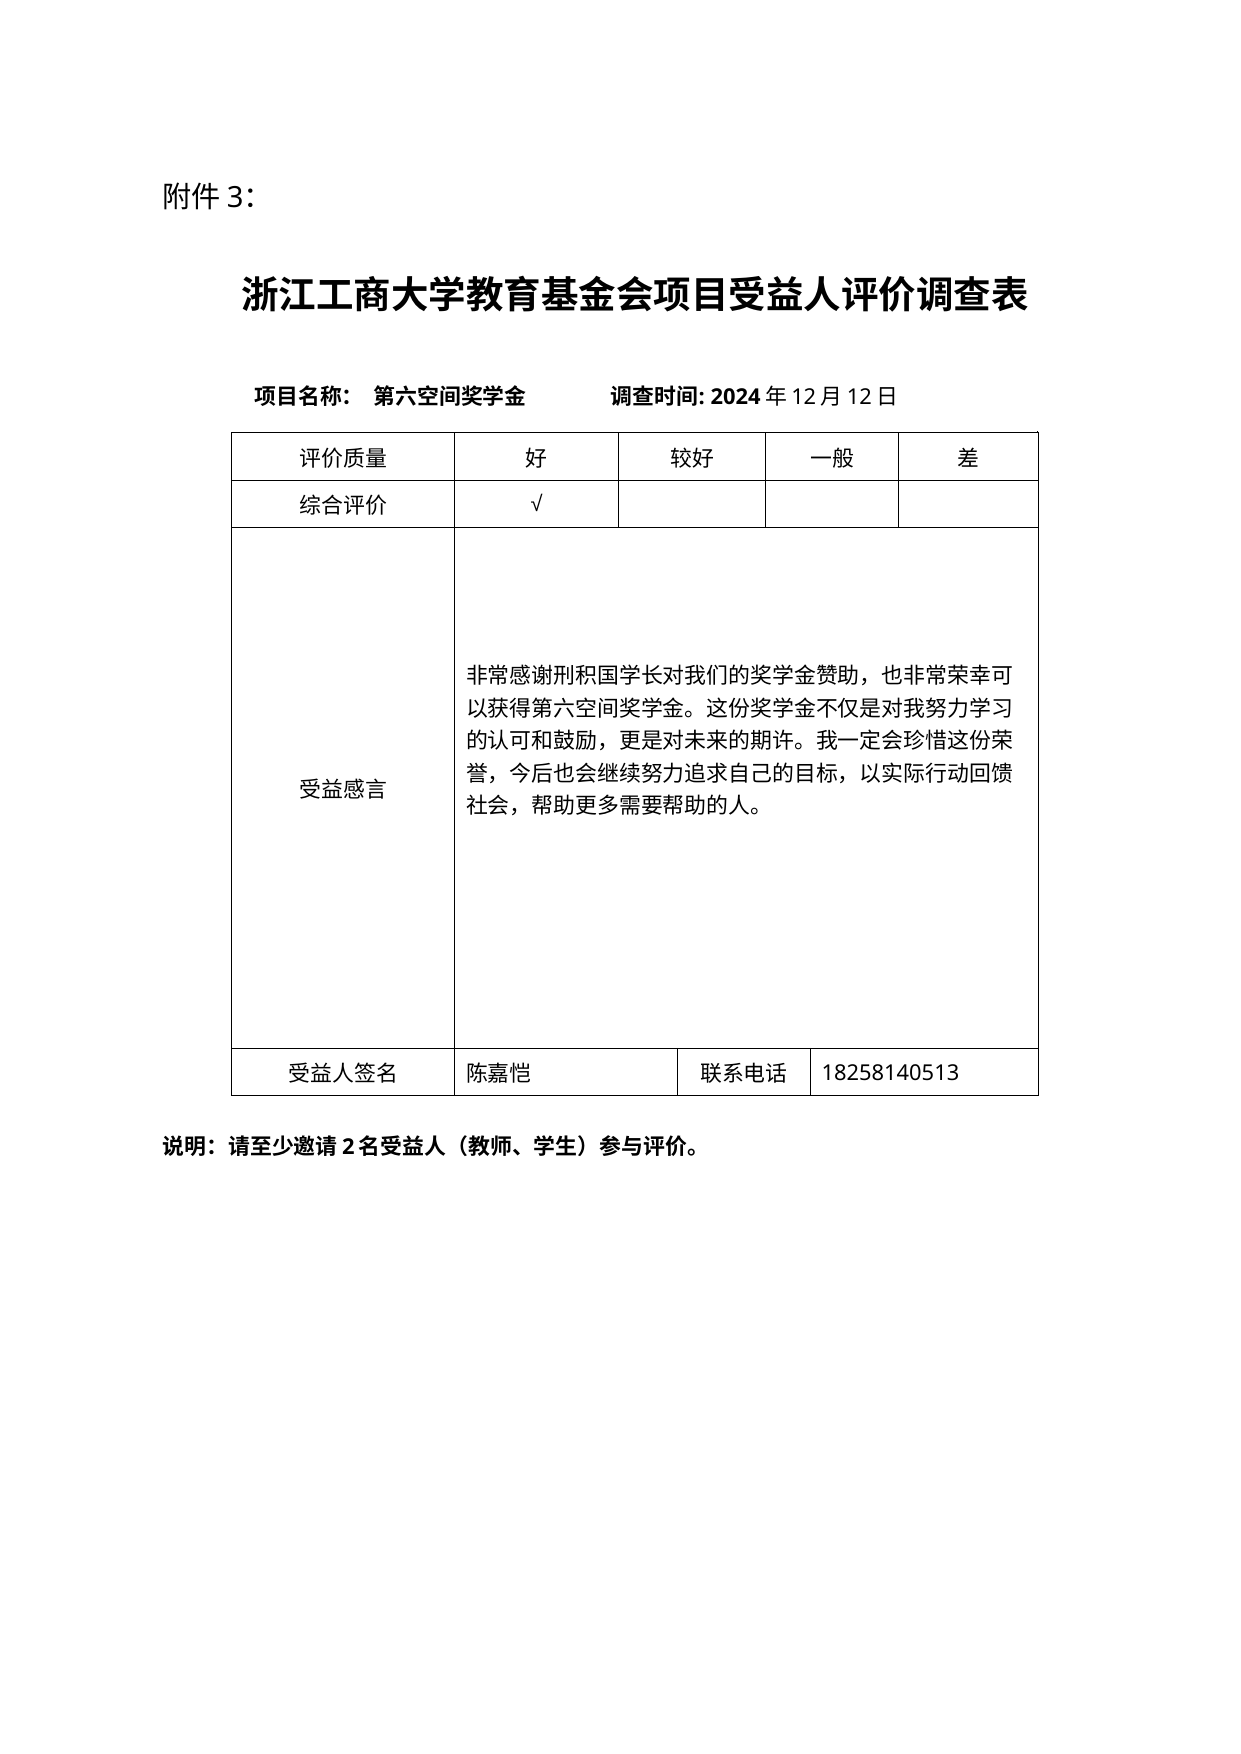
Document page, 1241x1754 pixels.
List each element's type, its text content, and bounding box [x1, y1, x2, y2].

table_cell 好 [455, 433, 618, 479]
table_cell √ [455, 481, 618, 527]
table_cell 评价质量 [232, 433, 454, 479]
table_cell [766, 481, 898, 527]
text 附件3： [162, 162, 1107, 227]
text 说明：请至少邀请2名受益人（教师、学生）参与评价。 [162, 1129, 1107, 1161]
table_header 项目名称： 第六空间奖学金 调查时间: 2024年12月12日 [231, 357, 1038, 432]
table_cell 综合评价 [232, 481, 454, 527]
table_cell [619, 481, 765, 527]
table_cell [899, 481, 1038, 527]
table_cell 一般 [766, 433, 898, 479]
table_cell 联系电话 [678, 1049, 810, 1095]
table_cell 较好 [619, 433, 765, 479]
text 浙江工商大学教育基金会项目受益人评价调查表 [162, 259, 1107, 324]
table_cell 受益人签名 [232, 1049, 454, 1095]
table_cell 18258140513 [811, 1049, 1038, 1095]
table_cell 受益感言 [232, 528, 454, 1048]
table_cell 差 [899, 433, 1038, 479]
table_cell 非常感谢刑积国学长对我们的奖学金赞助，也非常荣幸可以获得第六空间奖学金。这份奖学金不仅是对我努力学习的认可和鼓励，更是对未来的期许。我一定会珍惜这份荣誉，今后也会继续努力追求自己的目标，以实际行动回馈社会，帮助更多需要帮助的人。 [455, 528, 1038, 1048]
table_cell 陈嘉恺 [455, 1049, 677, 1095]
